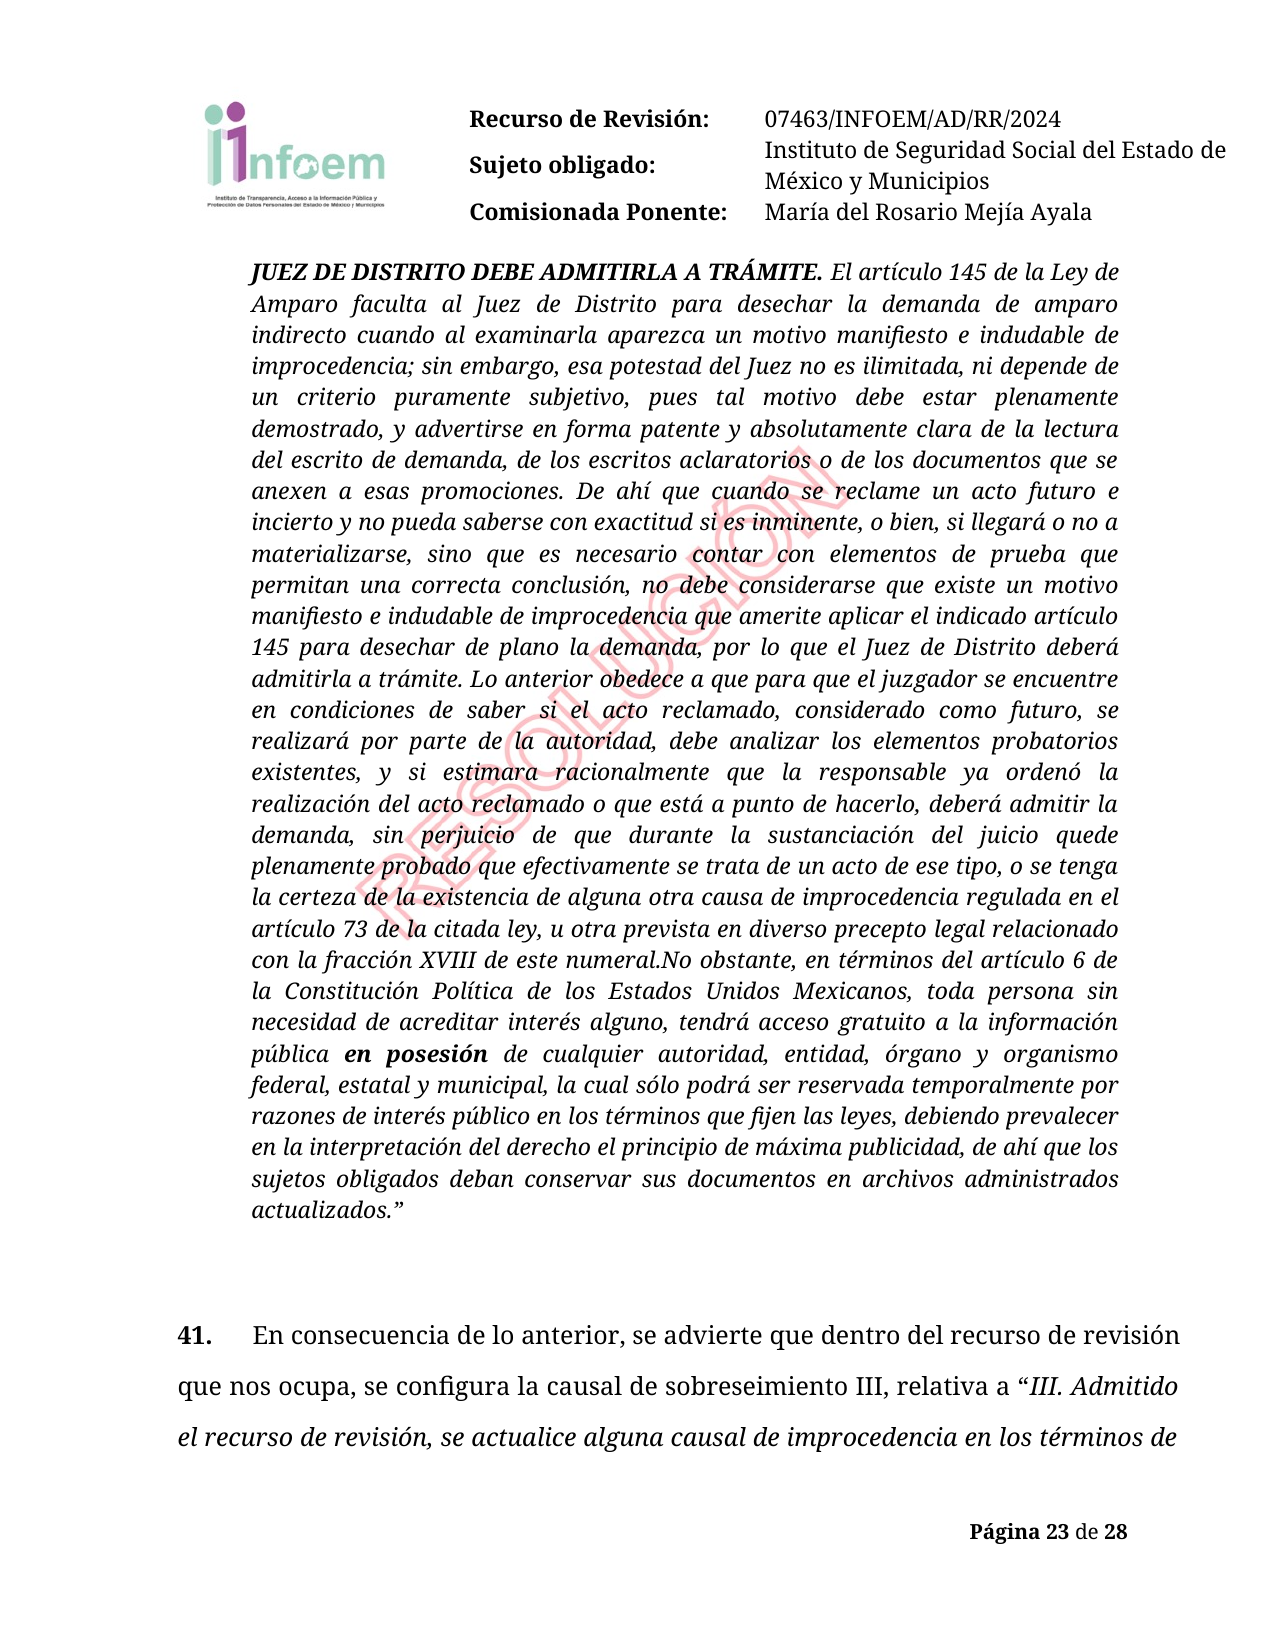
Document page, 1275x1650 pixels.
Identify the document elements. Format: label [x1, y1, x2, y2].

picture [115, 56, 1066, 1294]
text [251, 256, 1122, 1225]
list [177, 1317, 1181, 1453]
